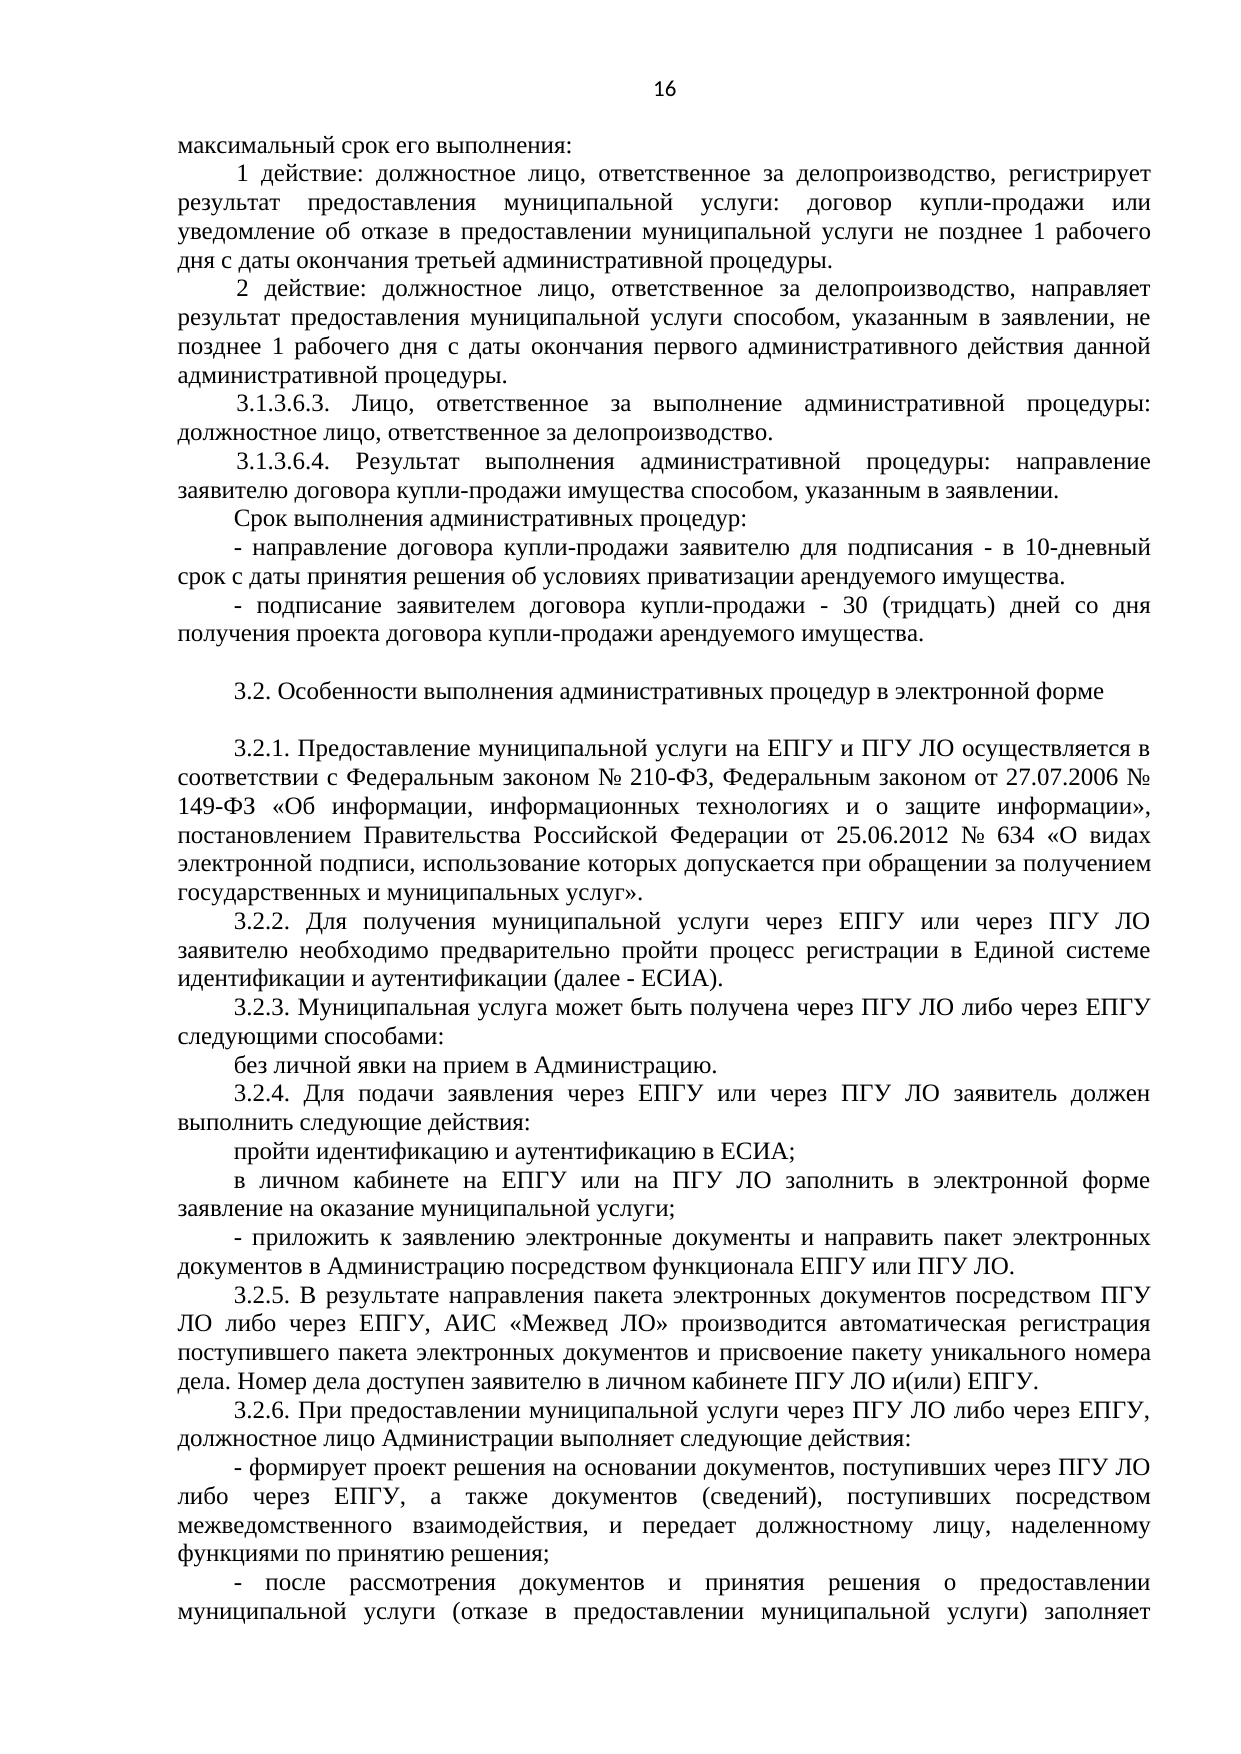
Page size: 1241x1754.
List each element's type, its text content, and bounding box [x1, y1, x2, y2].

text 1 действие: должностное лицо, ответственное за делопроизводство, регистрирует результат предоставления муниципальной услуги: договор купли-продажи или уведомление об отказе в предоставлении муниципальной услуги не позднее 1 рабочего дня с даты окончания третьей административной процедуры. [177, 158, 1152, 273]
text 3.1.3.6.3. Лицо, ответственное за выполнение административной процедуры: должностное лицо, ответственное за делопроизводство. [177, 388, 1152, 446]
text 2 действие: должностное лицо, ответственное за делопроизводство, направляет результат предоставления муниципальной услуги способом, указанным в заявлении, не позднее 1 рабочего дня с даты окончания первого административного действия данной административной процедуры. [177, 273, 1152, 388]
text - формирует проект решения на основании документов, поступивших через ПГУ ЛО либо через ЕПГУ, а также документов (сведений), поступивших посредством межведомственного взаимодействия, и передает должностному лицу, наделенному функциями по принятию решения; [177, 1452, 1152, 1567]
text без личной явки на прием в Администрацию. [177, 1050, 1152, 1078]
text 3.2.1. Предоставление муниципальной услуги на ЕПГУ и ПГУ ЛО осуществляется в соответствии с Федеральным законом № 210-ФЗ, Федеральным законом от 27.07.2006 № 149-ФЗ «Об информации, информационных технологиях и о защите информации», постановлением Правительства Российской Федерации от 25.06.2012 № 634 «О видах электронной подписи, использование которых допускается при обращении за получением государственных и муниципальных услуг». [177, 733, 1152, 906]
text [177, 130, 1152, 158]
text пройти идентификацию и аутентификацию в ЕСИА; [177, 1136, 1152, 1165]
text - подписание заявителем договора купли-продажи - 30 (тридцать) дней со дня получения проекта договора купли-продажи арендуемого имущества. [177, 590, 1152, 647]
text - приложить к заявлению электронные документы и направить пакет электронных документов в Администрацию посредством функционала ЕПГУ или ПГУ ЛО. [177, 1222, 1152, 1280]
text 3.2.5. В результате направления пакета электронных документов посредством ПГУ ЛО либо через ЕПГУ, АИС «Межвед ЛО» производится автоматическая регистрация поступившего пакета электронных документов и присвоение пакету уникального номера дела. Номер дела доступен заявителю в личном кабинете ПГУ ЛО и(или) ЕПГУ. [177, 1280, 1152, 1395]
text Срок выполнения административных процедур: [177, 503, 1152, 532]
text в личном кабинете на ЕПГУ или на ПГУ ЛО заполнить в электронной форме заявление на оказание муниципальной услуги; [177, 1165, 1152, 1222]
text 3.2.4. Для подачи заявления через ЕПГУ или через ПГУ ЛО заявитель должен выполнить следующие действия: [177, 1078, 1152, 1136]
text 3.1.3.6.4. Результат выполнения административной процедуры: направление заявителю договора купли-продажи имущества способом, указанным в заявлении. [177, 446, 1152, 503]
text - направление договора купли-продажи заявителю для подписания - в 10-дневный срок с даты принятия решения об условиях приватизации арендуемого имущества. [177, 532, 1152, 590]
text 3.2.3. Муниципальная услуга может быть получена через ПГУ ЛО либо через ЕПГУ следующими способами: [177, 992, 1152, 1050]
text 3.2.6. При предоставлении муниципальной услуги через ПГУ ЛО либо через ЕПГУ, должностное лицо Администрации выполняет следующие действия: [177, 1395, 1152, 1452]
text 3.2.2. Для получения муниципальной услуги через ЕПГУ или через ПГУ ЛО заявителю необходимо предварительно пройти процесс регистрации в Единой системе идентификации и аутентификации (далее - ЕСИА). [177, 906, 1152, 992]
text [177, 1567, 1152, 1625]
text 3.2. Особенности выполнения административных процедур в электронной форме [177, 676, 1152, 705]
